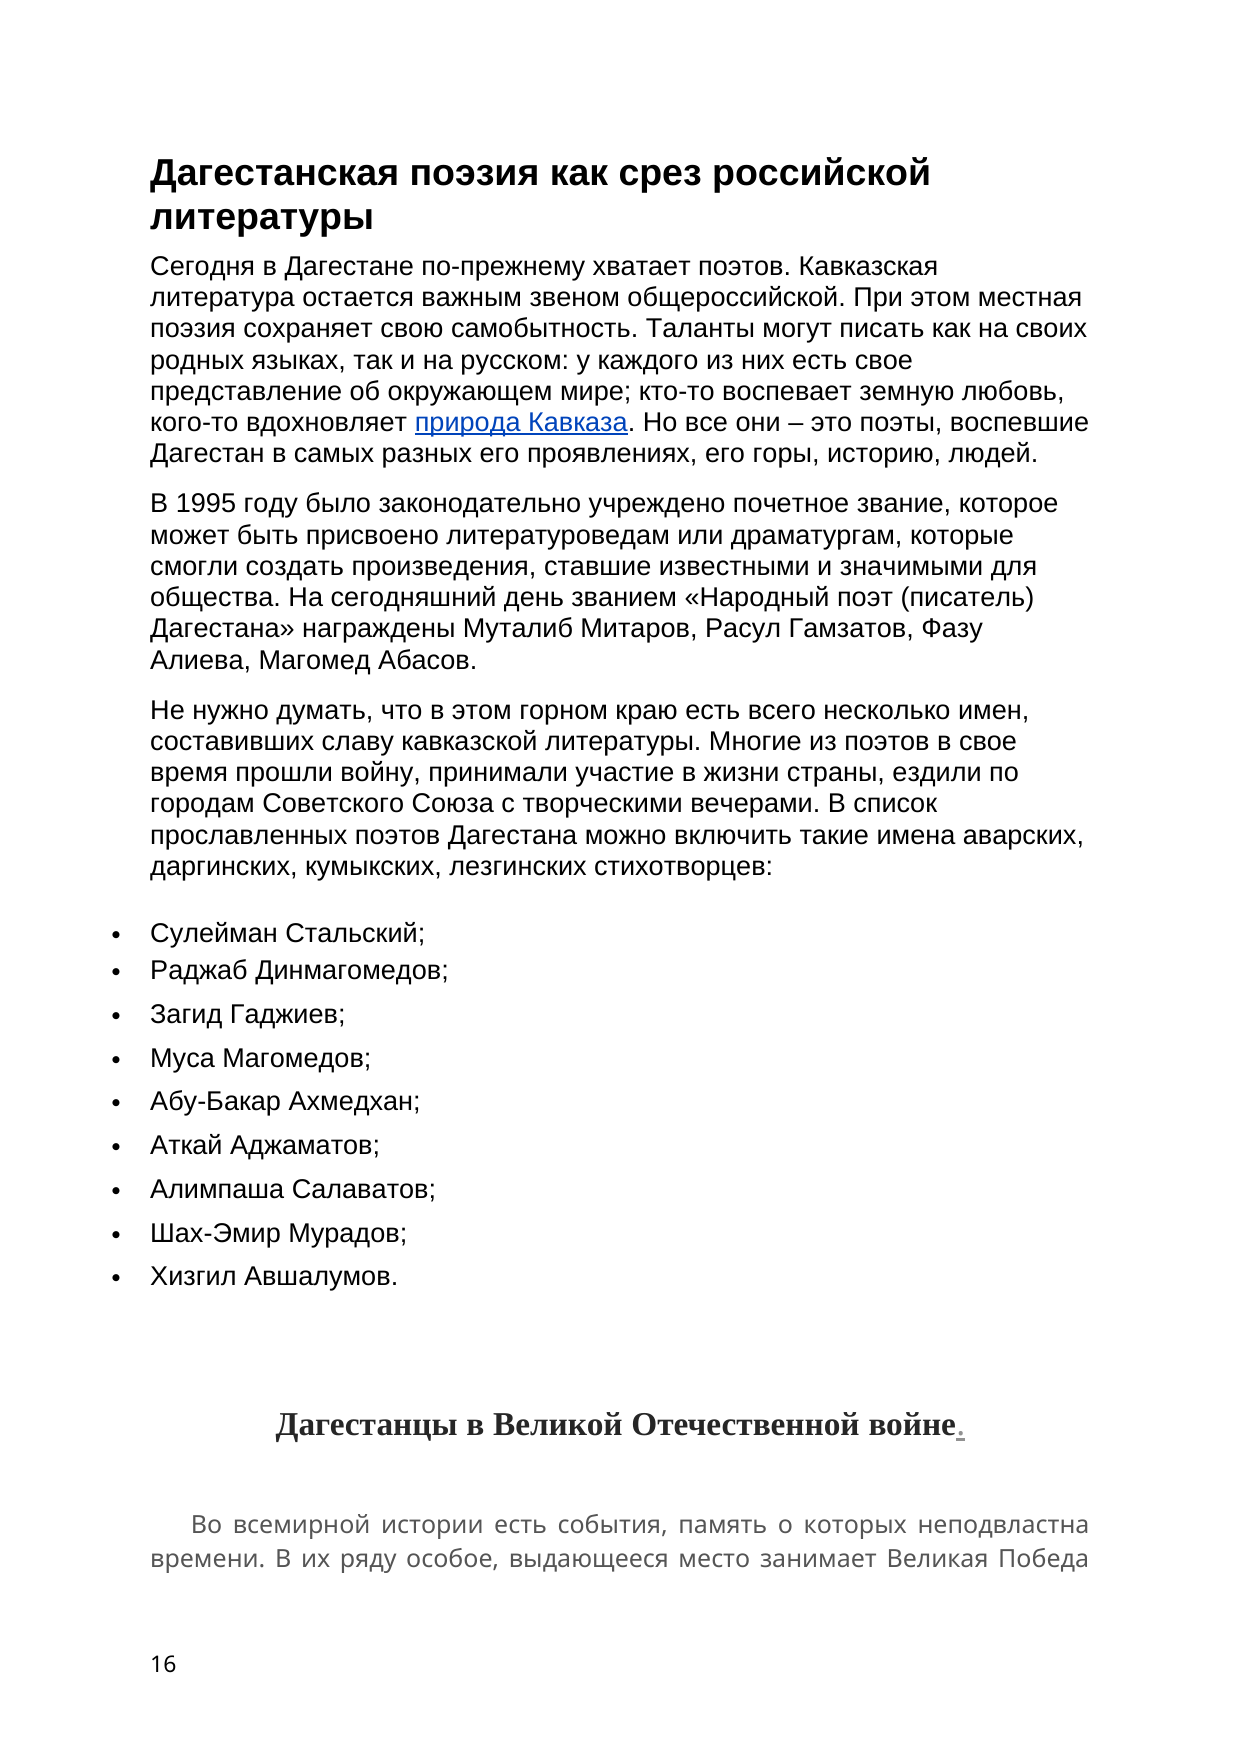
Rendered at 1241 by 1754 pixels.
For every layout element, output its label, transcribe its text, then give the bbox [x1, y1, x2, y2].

list Муса Магомедов; [112, 1035, 1090, 1073]
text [150, 1506, 1090, 1574]
text Сегодня в Дагестане по-прежнему хватает поэтов. Кавказская литература остается важным звеном общероссийской. При этом местная поэзия сохраняет свою самобытность. Таланты могут писать как на своих родных языках, так и на русском: у каждого из них есть свое представление об окружающем мире; кто-то воспевает земную любовь, кого-то вдохновляет природа Кавказа. Но все они – это поэты, воспевшие Дагестан в самых разных его проявлениях, его горы, историю, людей. [150, 250, 1090, 469]
list Хизгил Авшалумов. [112, 1254, 1090, 1292]
list Аткай Аджаматов; [112, 1123, 1090, 1160]
list Шах-Эмир Мурадов; [112, 1210, 1090, 1248]
list Сулейман Стальский; [112, 910, 1090, 948]
list Абу-Бакар Ахмедхан; [112, 1079, 1090, 1117]
text В 1995 году было законодательно учреждено почетное звание, которое может быть присвоено литературоведам или драматургам, которые смогли создать произведения, ставшие известными и значимыми для общества. На сегодняшний день званием «Народный поэт (писатель) Дагестана» награждены Муталиб Митаров, Расул Гамзатов, Фазу Алиева, Магомед Абасов. [150, 487, 1090, 675]
list Алимпаша Салаватов; [112, 1167, 1090, 1204]
text Дагестанцы в Великой Отечественной войне. [150, 1400, 1090, 1445]
text Дагестанская поэзия как срез российской литературы [150, 150, 1090, 237]
text Не нужно думать, что в этом горном краю есть всего несколько имен, составивших славу кавказской литературы. Многие из поэтов в свое время прошли войну, принимали участие в жизни страны, ездили по городам Советского Союза с творческими вечерами. В список прославленных поэтов Дагестана можно включить такие имена аварских, даргинских, кумыкских, лезгинских стихотворцев: [150, 694, 1090, 881]
list Загид Гаджиев; [112, 992, 1090, 1029]
list Раджаб Динмагомедов; [112, 948, 1090, 985]
